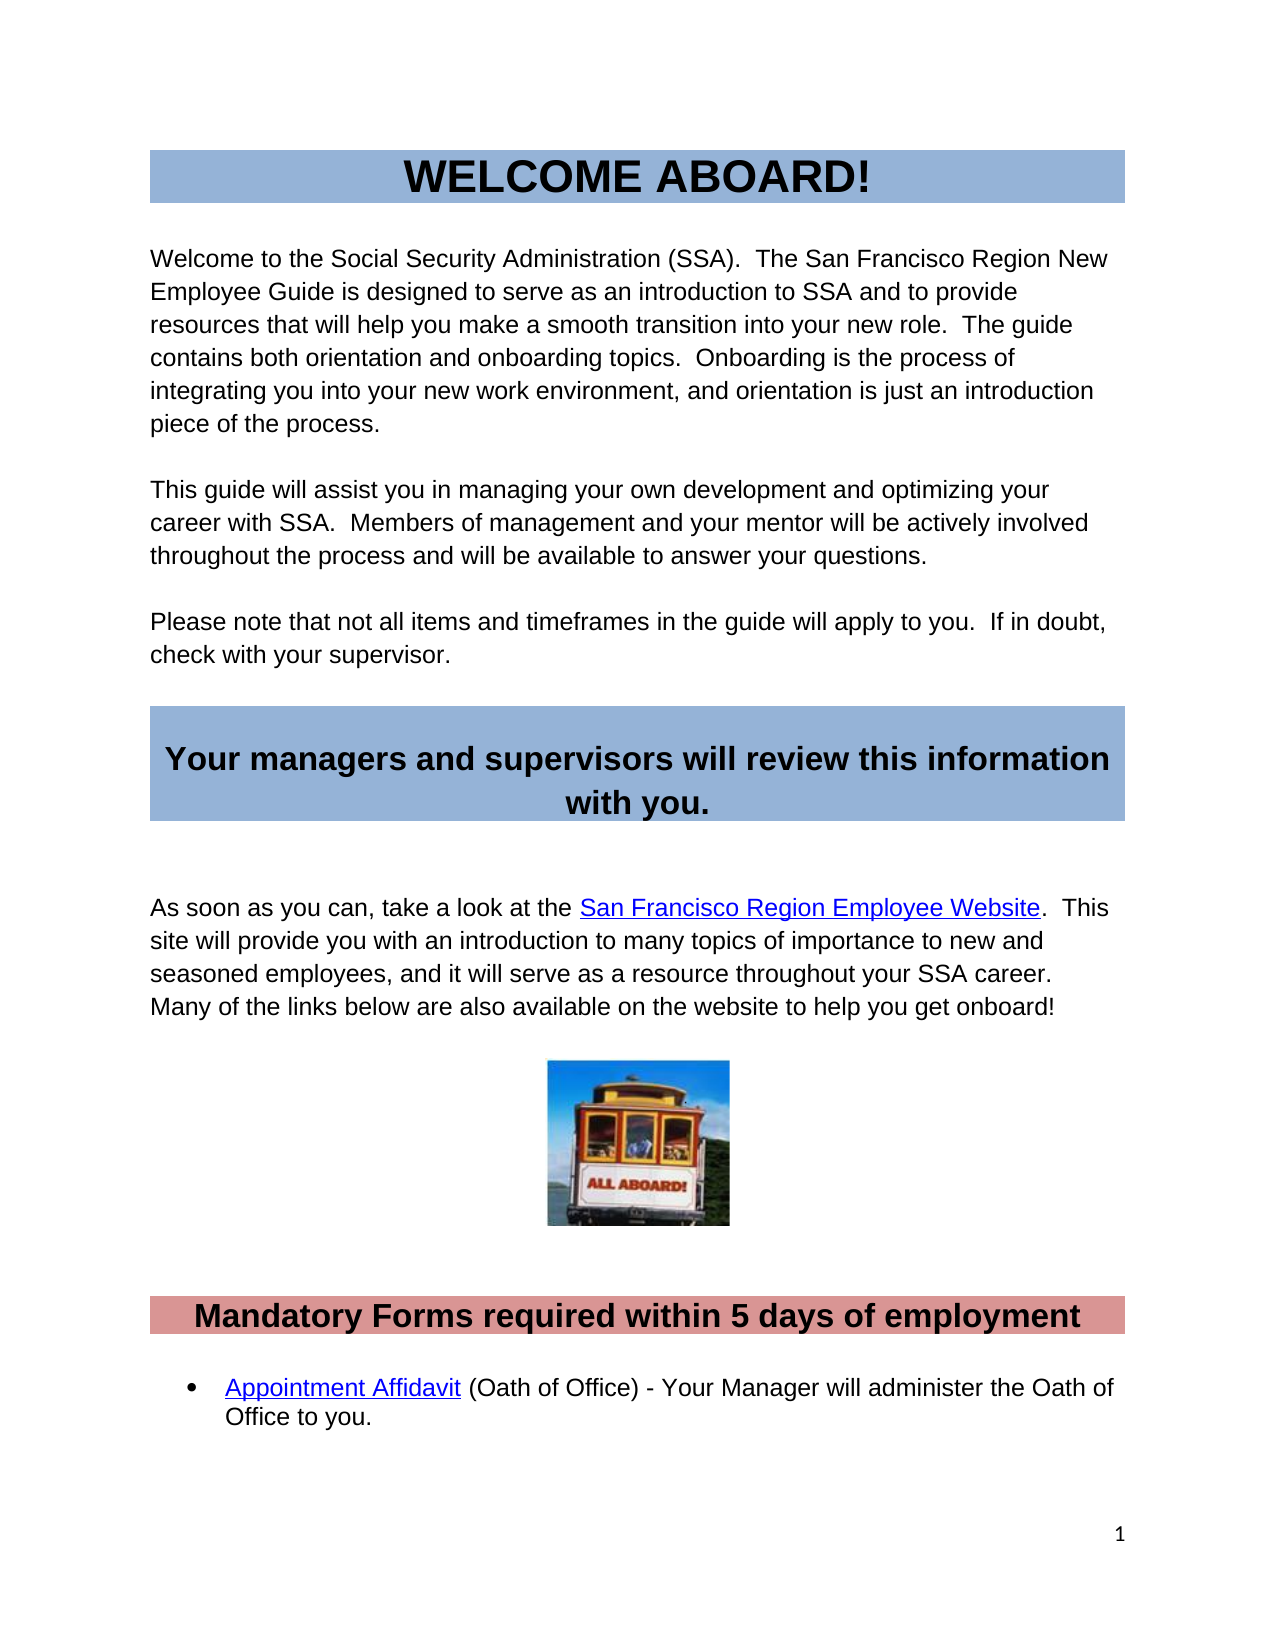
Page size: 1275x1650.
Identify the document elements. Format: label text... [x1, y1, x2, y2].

text As soon as you can, take a look at the San Francisco Region Employee Website. This site will provide you with an introduction to many topics of importance to new and seasoned employees, and it will serve as a resource throughout your SSA career. Many of the links below are also available on the website to help you get onboard! [150, 893, 1125, 1021]
text Mandatory Forms required within 5 days of employment [150, 1296, 1125, 1334]
picture [545, 1058, 730, 1226]
text Welcome to the Social Security Administration (SSA). The San Francisco Region New Employee Guide is designed to serve as an introduction to SSA and to provide resources that will help you make a smooth transition into your new role. The guide contains both orientation and onboarding topics. Onboarding is the process of integrating you into your new work environment, and orientation is just an introduction piece of the process. [150, 243, 1125, 437]
text This guide will assist you in managing your own development and optimizing your career with SSA. Members of management and your mentor will be actively involved throughout the process and will be available to answer your questions. [150, 475, 1125, 569]
text Please note that not all items and timeframes in the guide will apply to you. If in doubt, check with your supervisor. [150, 607, 1125, 668]
text Your managers and supervisors will review this information with you. [150, 739, 1125, 821]
text WELCOME ABOARD! [150, 150, 1125, 203]
list Appointment Affidavit (Oath of Office) - Your Manager will administer the Oath of Office to you. [187, 1373, 1125, 1431]
